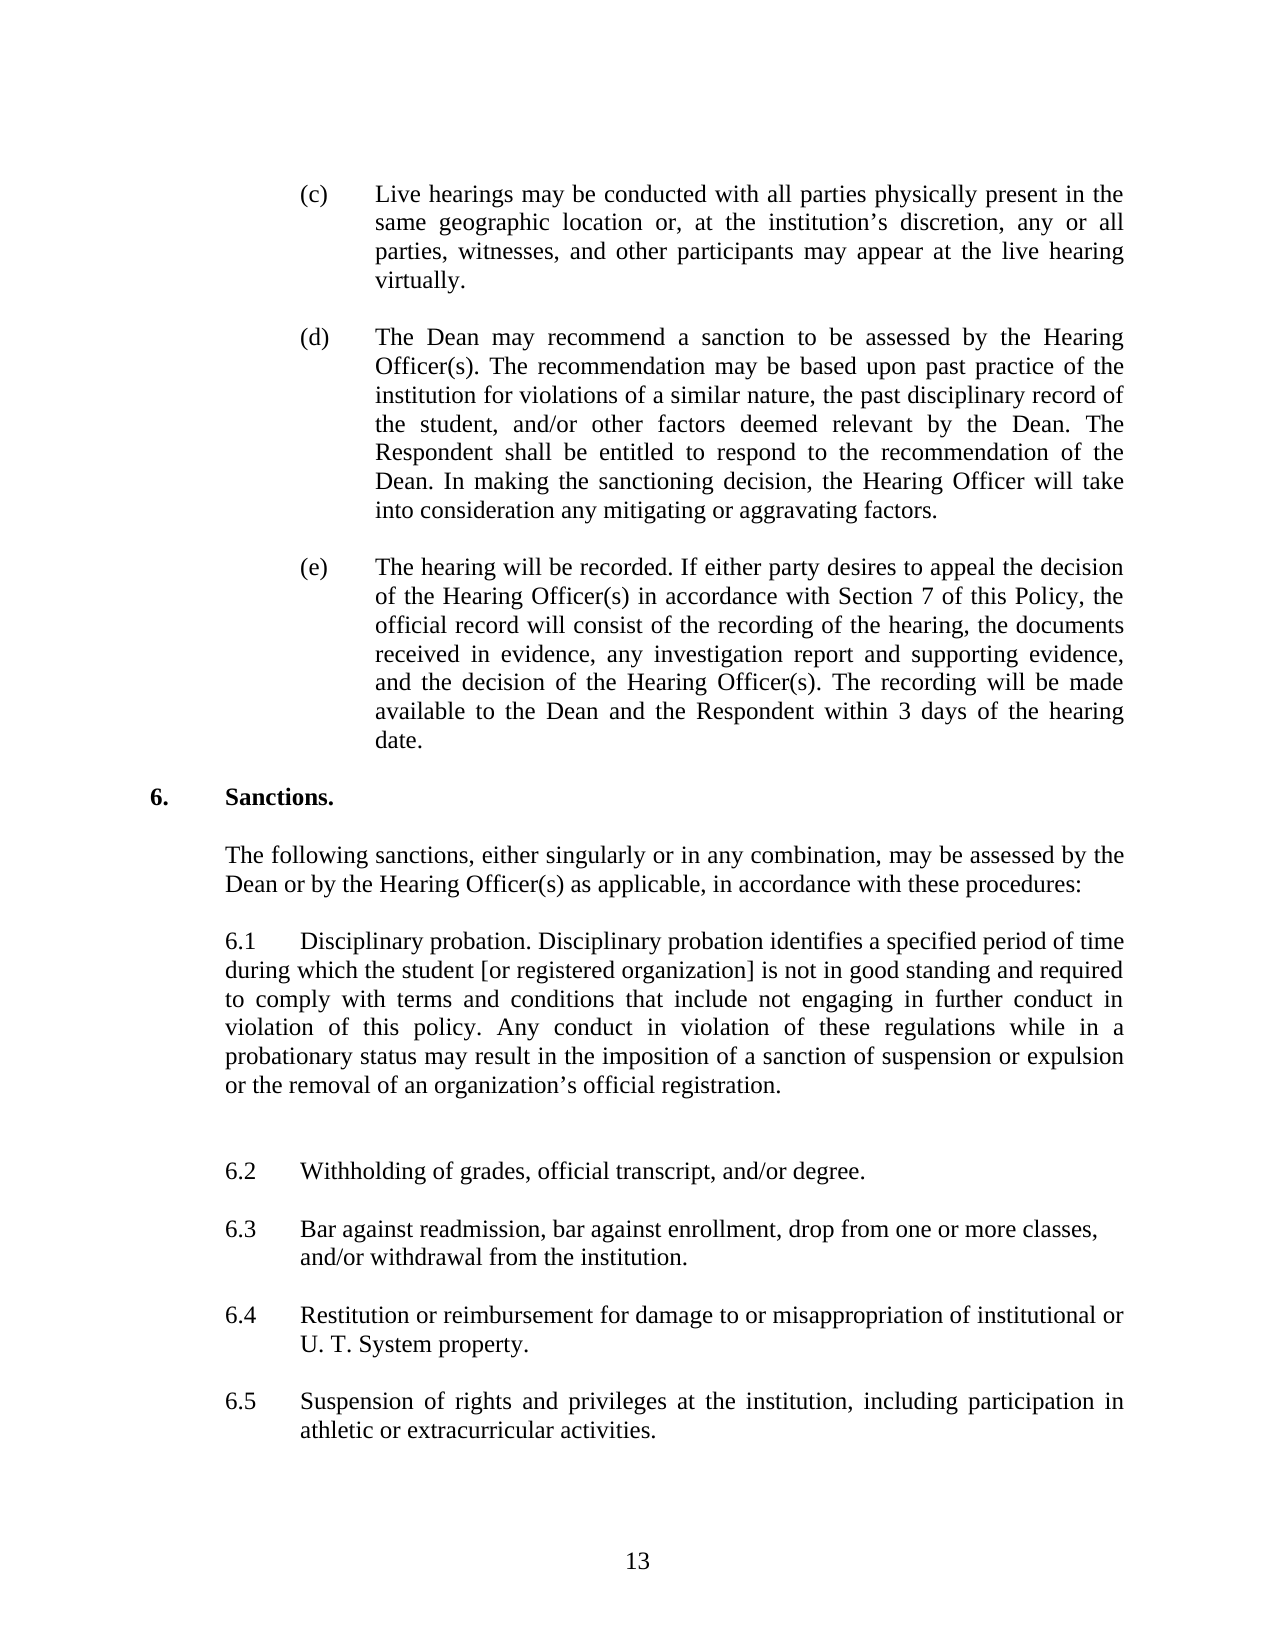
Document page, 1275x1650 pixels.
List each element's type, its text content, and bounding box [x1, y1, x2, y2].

text The following sanctions, either singularly or in any combination, may be assessed by the Dean or by the Hearing Officer(s) as applicable, in accordance with these procedures: [225, 840, 1125, 897]
text 6. Sanctions. [150, 782, 1125, 811]
text (c) Live hearings may be conducted with all parties physically present in the same geographic location or, at the institution’s discretion, any or all parties, witnesses, and other participants may appear at the live hearing virtually. [300, 179, 1125, 294]
text and/or withdrawal from the institution. [225, 1242, 1125, 1271]
text 6.2 Withholding of grades, official transcript, and/or degree. [225, 1156, 1125, 1185]
text 6.3 Bar against readmission, bar against enrollment, drop from one or more classes, [150, 1214, 1125, 1242]
text 6.1 Disciplinary probation. Disciplinary probation identifies a specified period of time during which the student [or registered organization] is not in good standing and required to comply with terms and conditions that include not engaging in further conduct in violation of this policy. Any conduct in violation of these regulations while in a probationary status may result in the imposition of a sanction of suspension or expulsion or the removal of an organization’s official registration. [150, 926, 1125, 1099]
text (d) The Dean may recommend a sanction to be assessed by the Hearing Officer(s). The recommendation may be based upon past practice of the institution for violations of a similar nature, the past disciplinary record of the student, and/or other factors deemed relevant by the Dean. The Respondent shall be entitled to respond to the recommendation of the Dean. In making the sanctioning decision, the Hearing Officer will take into consideration any mitigating or aggravating factors. [300, 322, 1125, 524]
text 6.4 Restitution or reimbursement for damage to or misappropriation of institutional or U. T. System property. [225, 1300, 1125, 1357]
text 6.5 Suspension of rights and privileges at the institution, including participation in athletic or extracurricular activities. [225, 1386, 1125, 1444]
text (e) The hearing will be recorded. If either party desires to appeal the decision of the Hearing Officer(s) in accordance with Section 7 of this Policy, the official record will consist of the recording of the hearing, the documents received in evidence, any investigation report and supporting evidence, and the decision of the Hearing Officer(s). The recording will be made available to the Dean and the Respondent within 3 days of the hearing date. [300, 552, 1125, 754]
